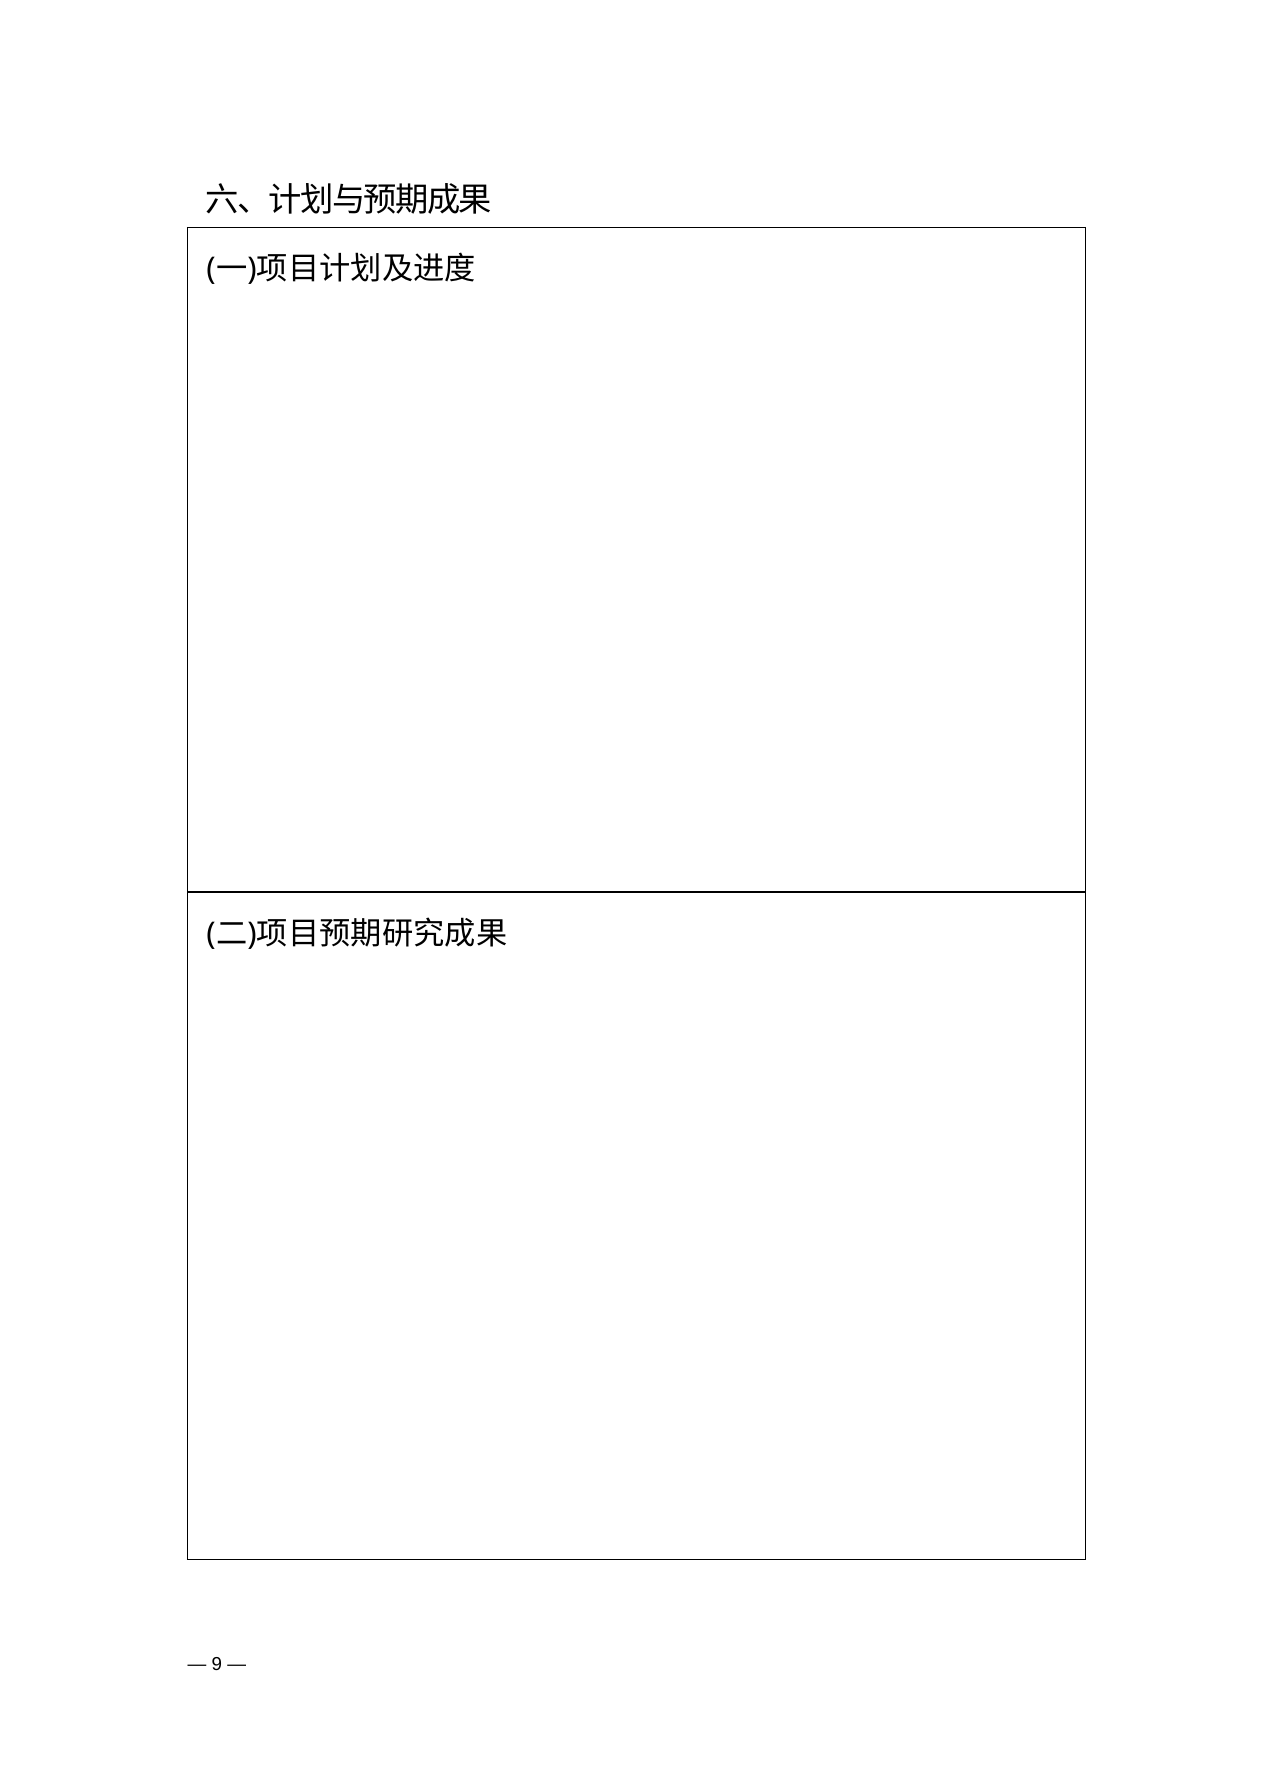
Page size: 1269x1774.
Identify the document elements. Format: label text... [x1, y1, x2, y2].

table_header (一)项目计划及进度 [188, 228, 1085, 891]
table_cell (二)项目预期研究成果 [188, 893, 1085, 1559]
text 六、计划与预期成果 [205, 176, 1081, 220]
